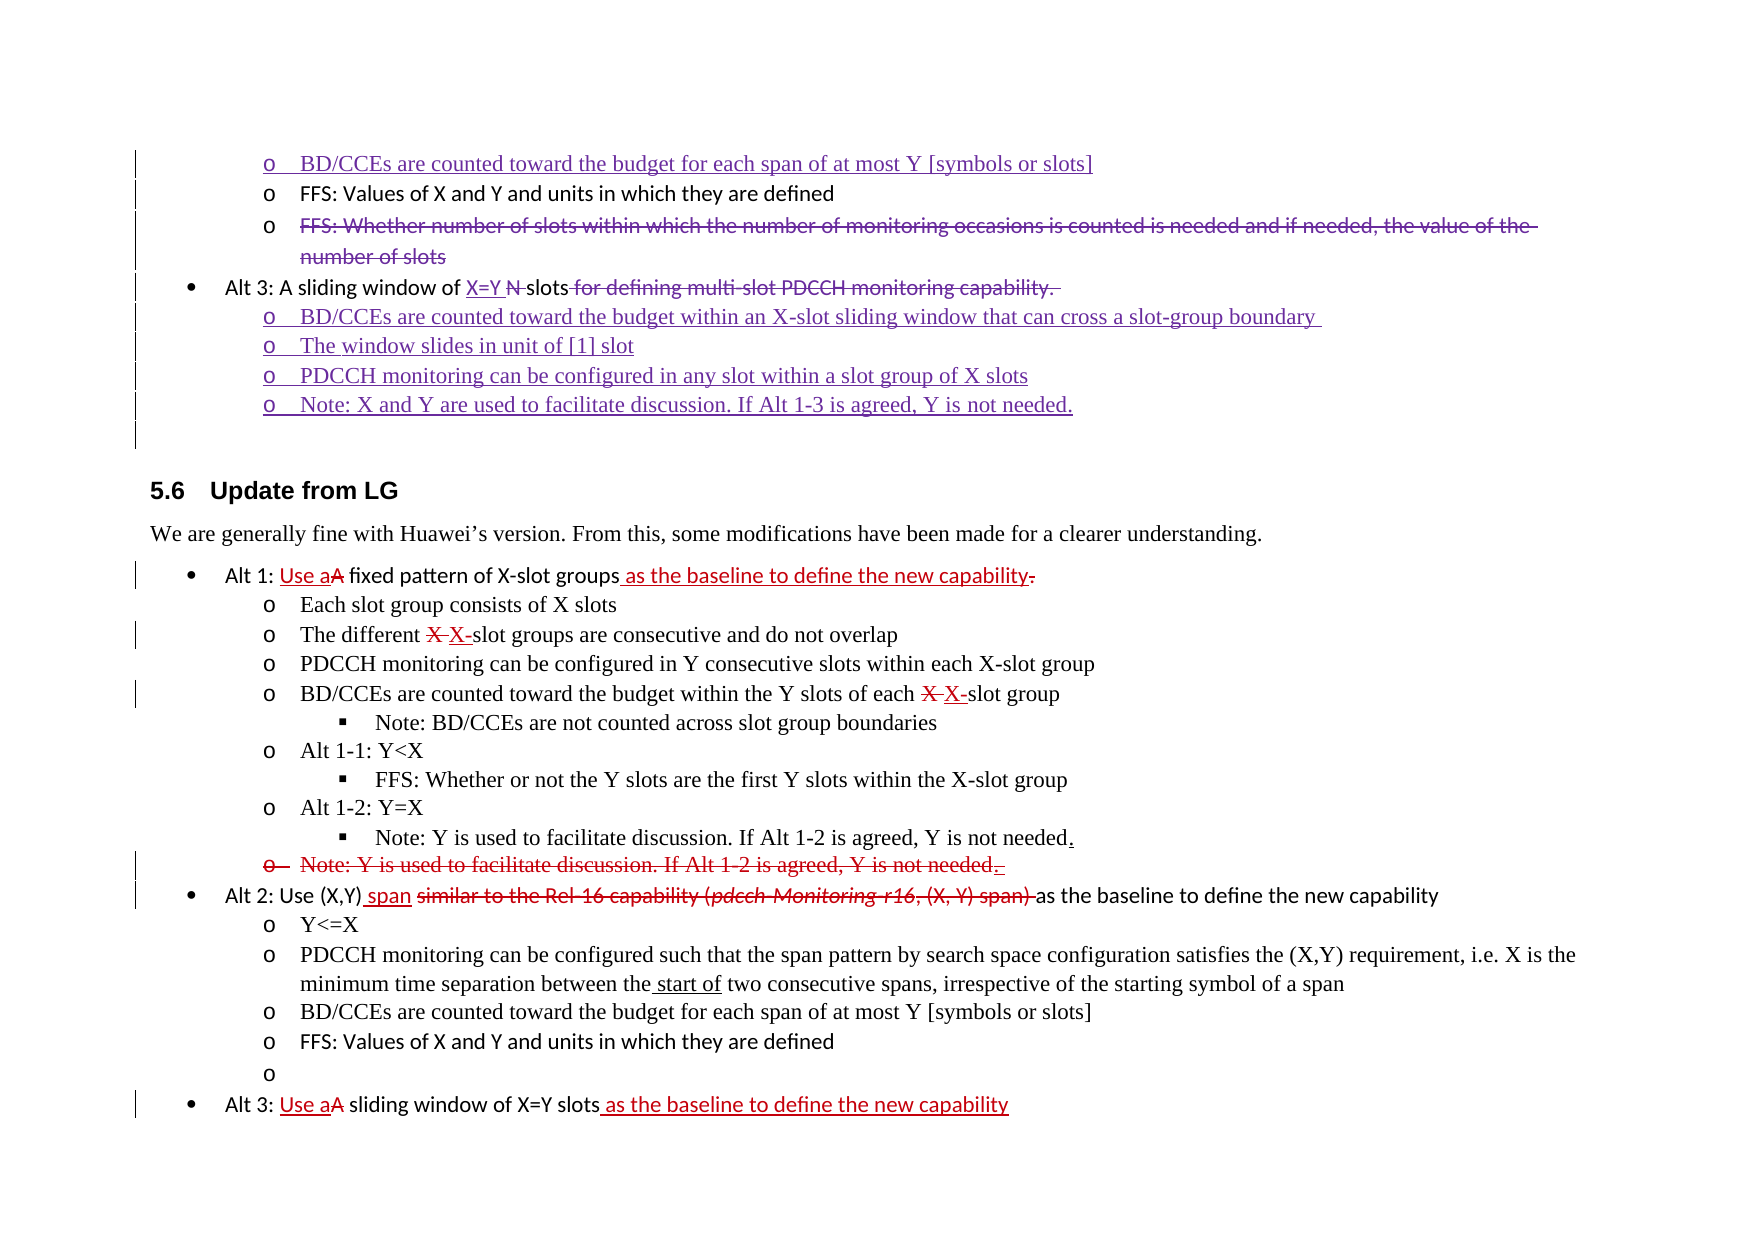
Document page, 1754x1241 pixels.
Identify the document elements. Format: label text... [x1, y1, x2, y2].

list PDCCH monitoring can be configured such that the span pattern by search space configuration satisfies the (X,Y) requirement, i.e. X is the minimum time separation between the start of two consecutive spans, irrespective of the starting symbol of a span [262, 941, 1604, 997]
list Each slot group consists of X slots [262, 591, 1604, 619]
list Alt 3: A sliding window of slots [187, 273, 1604, 301]
list Alt 1-2: Y=X [262, 794, 1604, 822]
list PDCCH monitoring can be configured in Y consecutive slots within each X-slot group [262, 650, 1604, 678]
list FFS: Values of X and Y and units in which they are defined [262, 1027, 1604, 1057]
list Note: Y is used to facilitate discussion. If Alt 1-2 is agreed, Y is not needed. [337, 824, 1604, 850]
subtitle Update from LG [150, 476, 1604, 505]
list Alt 1: fixed pattern of X-slot groups [187, 561, 1604, 589]
list Alt 3: sliding window of X=Y slots [187, 1090, 1604, 1118]
list FFS: Values of X and Y and units in which they are defined [262, 179, 1604, 209]
list Alt 2: Use (X,Y) as the baseline to define the new capability [187, 881, 1604, 909]
list FFS: Whether or not the Y slots are the first Y slots within the X-slot group [337, 767, 1604, 793]
text We are generally fine with Huawei’s version. From this, some modifications have been made for a clearer understanding. [150, 520, 1604, 546]
list BD/CCEs are counted toward the budget within the Y slots of each slot group [262, 680, 1604, 708]
list The different slot groups are consecutive and do not overlap [262, 621, 1604, 649]
list Note: BD/CCEs are not counted across slot group boundaries [337, 709, 1604, 736]
list BD/CCEs are counted toward the budget for each span of at most Y [symbols or slots] [262, 998, 1604, 1026]
list Alt 1-1: Y<X [262, 737, 1604, 765]
list Y<=X [262, 911, 1604, 939]
